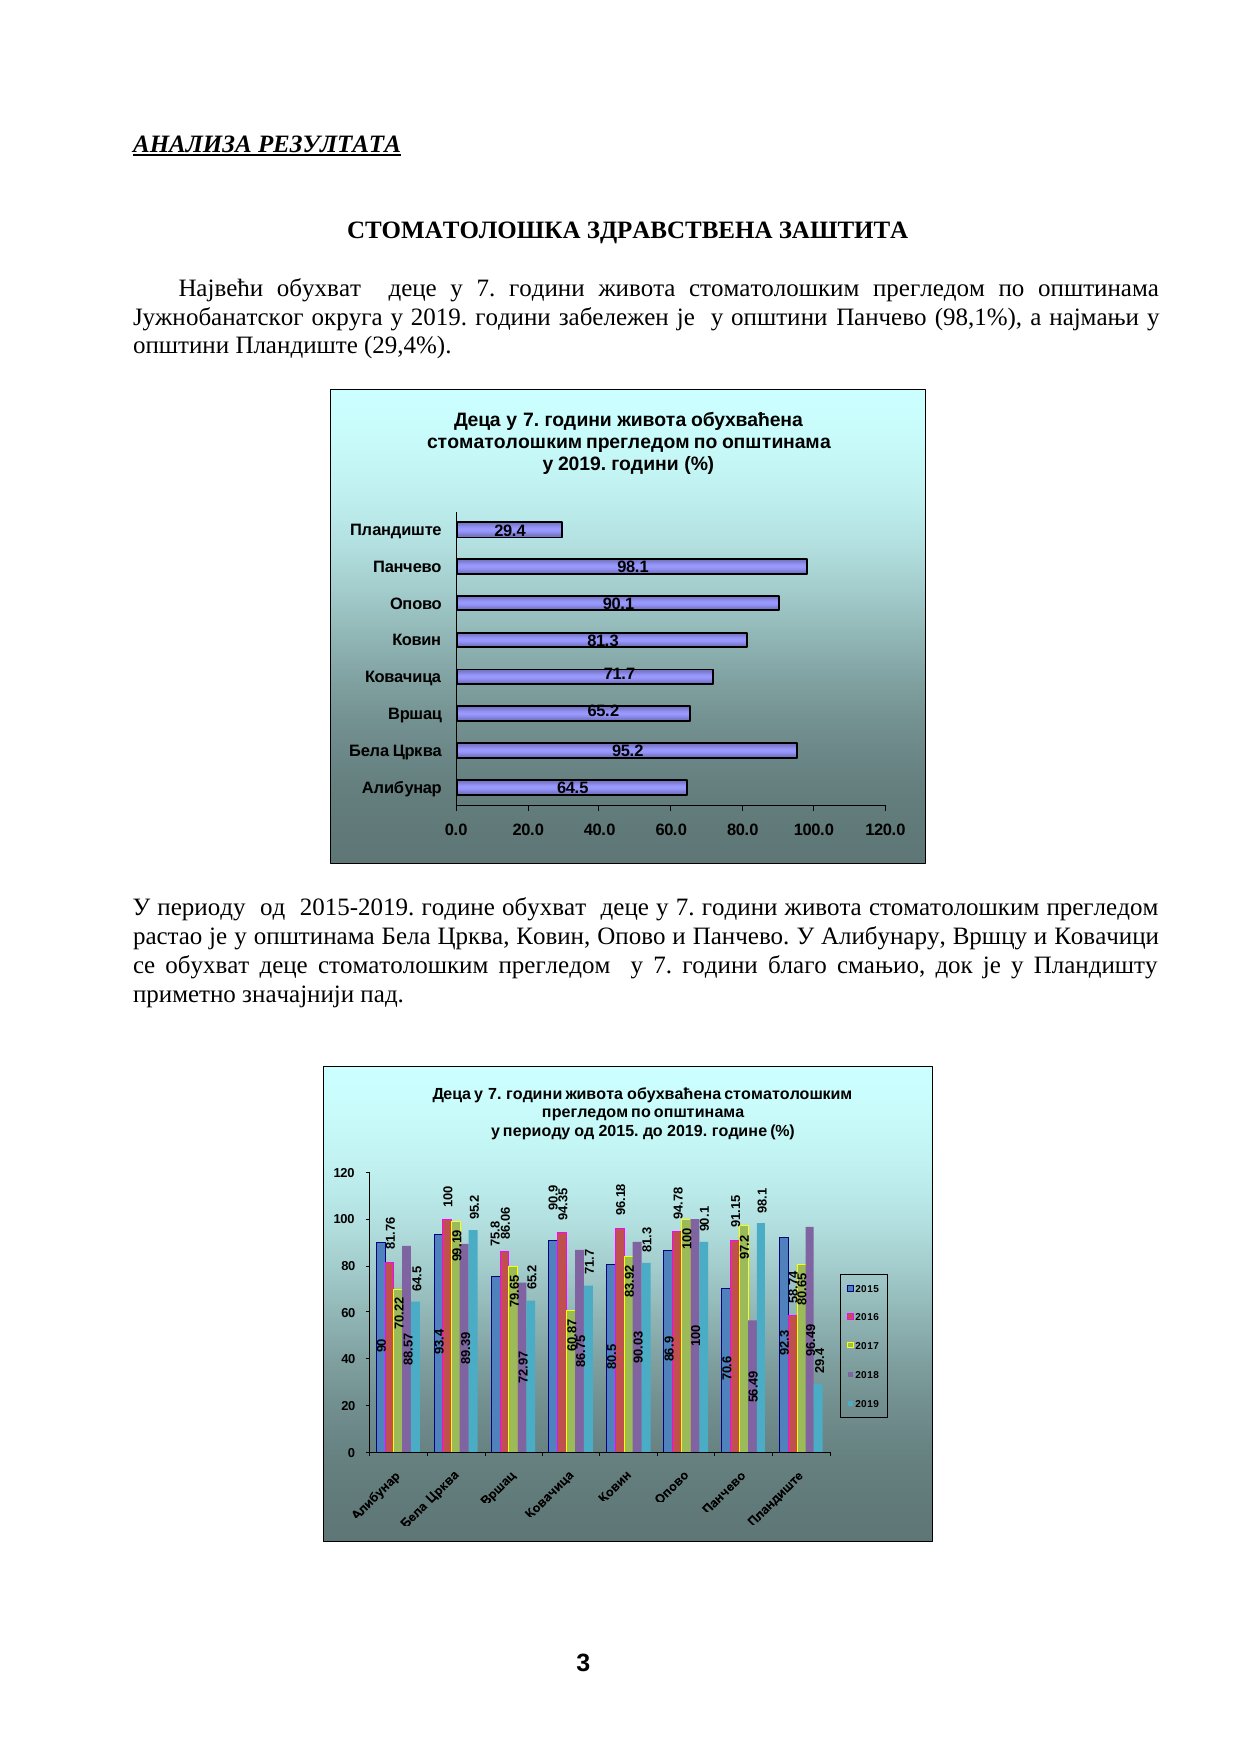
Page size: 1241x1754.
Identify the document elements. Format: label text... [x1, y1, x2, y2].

text Највећи обухват деце у 7. години живота стоматолошким прегледом по општинама Јужнобанатског округа у 2019. години забележен је у општини Панчево (98,1%), а најмањи у општини Пландиште (29,4%). [96, 273, 1159, 359]
text СТОМАТОЛОШКА ЗДРАВСТВЕНА ЗАШТИТА [96, 215, 1159, 244]
text АНАЛИЗА РЕЗУЛТАТА [133, 129, 1159, 158]
text У периоду од 2015-2019. године обухват деце у 7. години живота стоматолошким прегледом растао је у општинама Бела Црква, Ковин, Опово и Панчево. У Алибунару, Вршцу и Ковачици се обухват деце стоматолошким прегледом у 7. години благо смањио, док је у Пландишту приметно значајнији пад. [96, 892, 1159, 1007]
